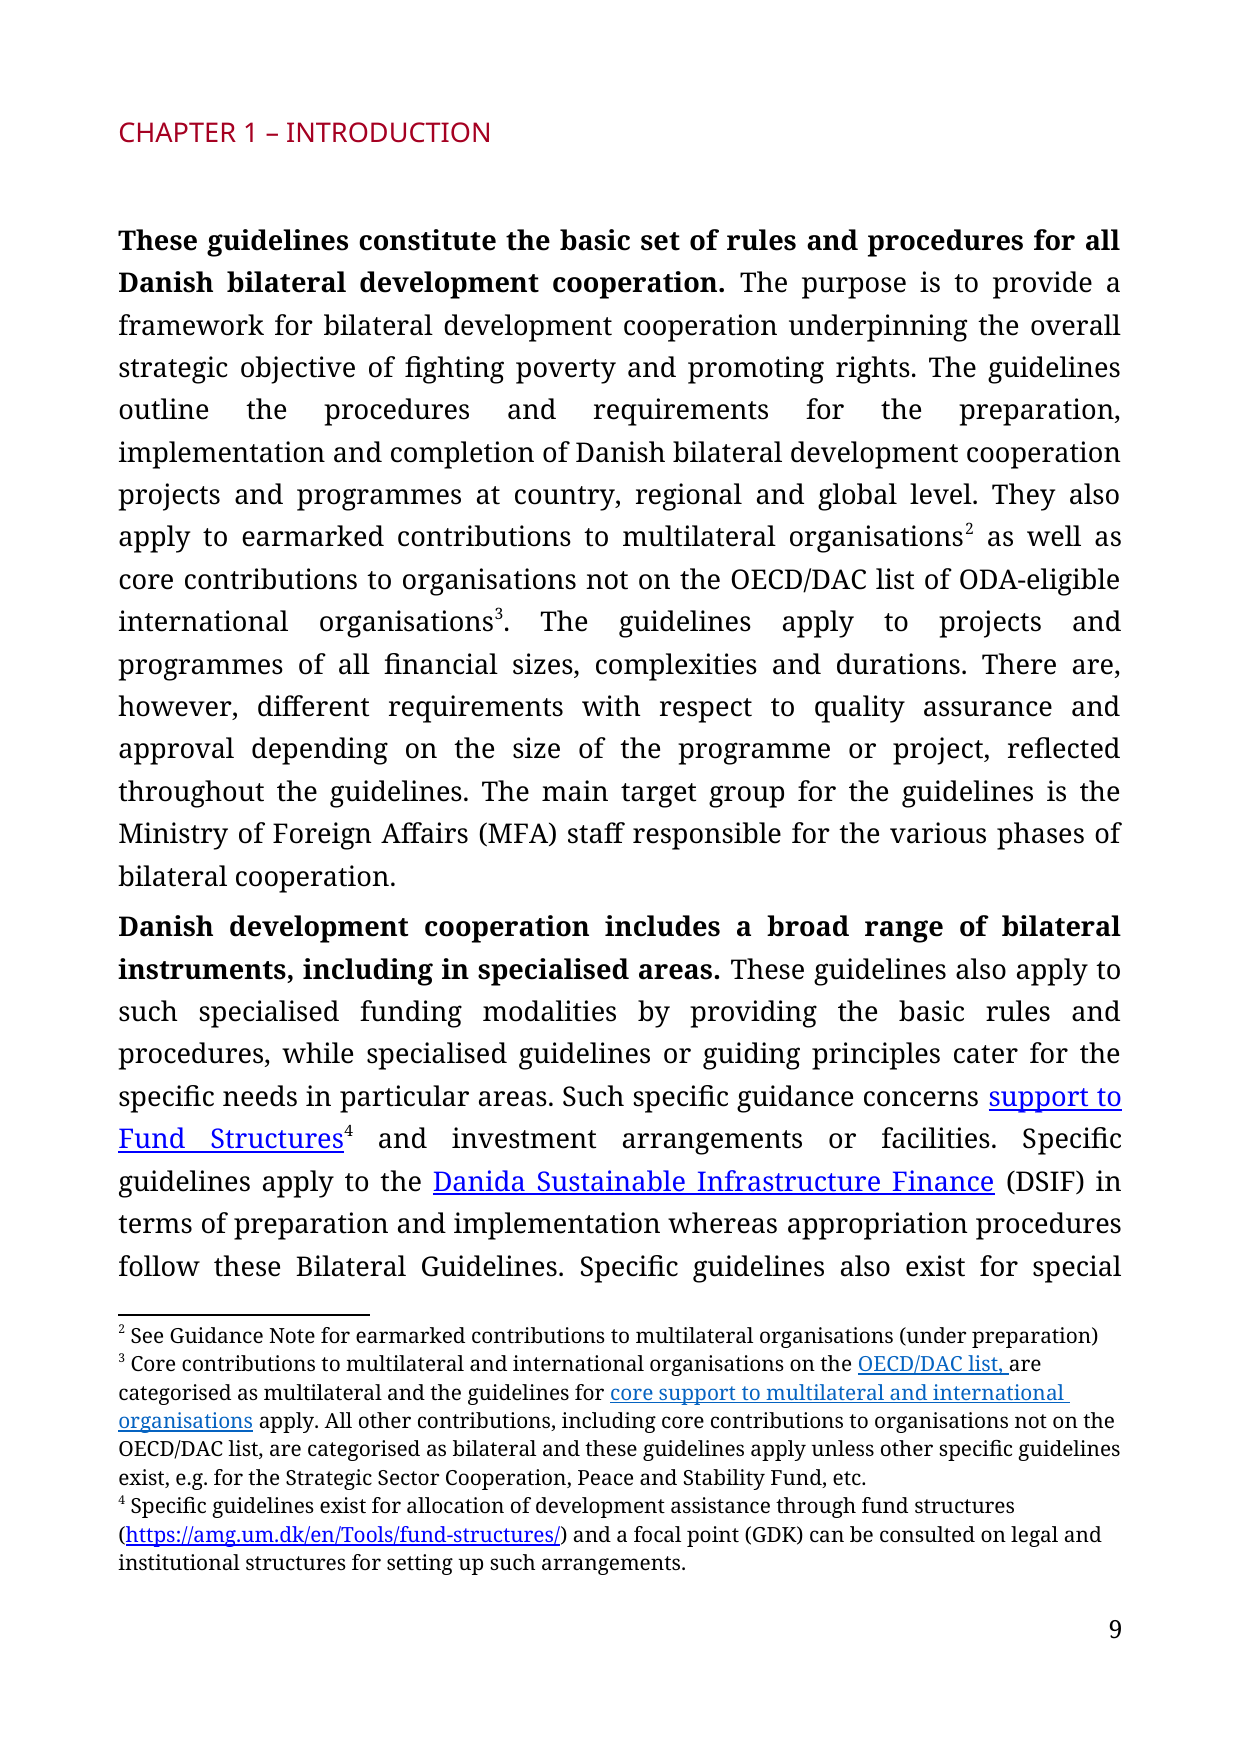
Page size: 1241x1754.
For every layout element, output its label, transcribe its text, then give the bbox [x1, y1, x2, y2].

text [118, 908, 1122, 1284]
text CHAPTER 1 – INTRODUCTION [118, 114, 1122, 151]
text These guidelines constitute the basic set of rules and procedures for all Danish bilateral development cooperation. The purpose is to provide a framework for bilateral development cooperation underpinning the overall strategic objective of fighting poverty and promoting rights. The guidelines outline the procedures and requirements for the preparation, implementation and completion of Danish bilateral development cooperation projects and programmes at country, regional and global level. They also apply to earmarked contributions to multilateral organisations as well as core contributions to organisations not on the OECD/DAC list of ODA-eligible international organisations. The guidelines apply to projects and programmes of all financial sizes, complexities and durations. There are, however, different requirements with respect to quality assurance and approval depending on the size of the programme or project, reflected throughout the guidelines. The main target group for the guidelines is the Ministry of Foreign Affairs (MFA) staff responsible for the various phases of bilateral cooperation. [118, 221, 1122, 894]
